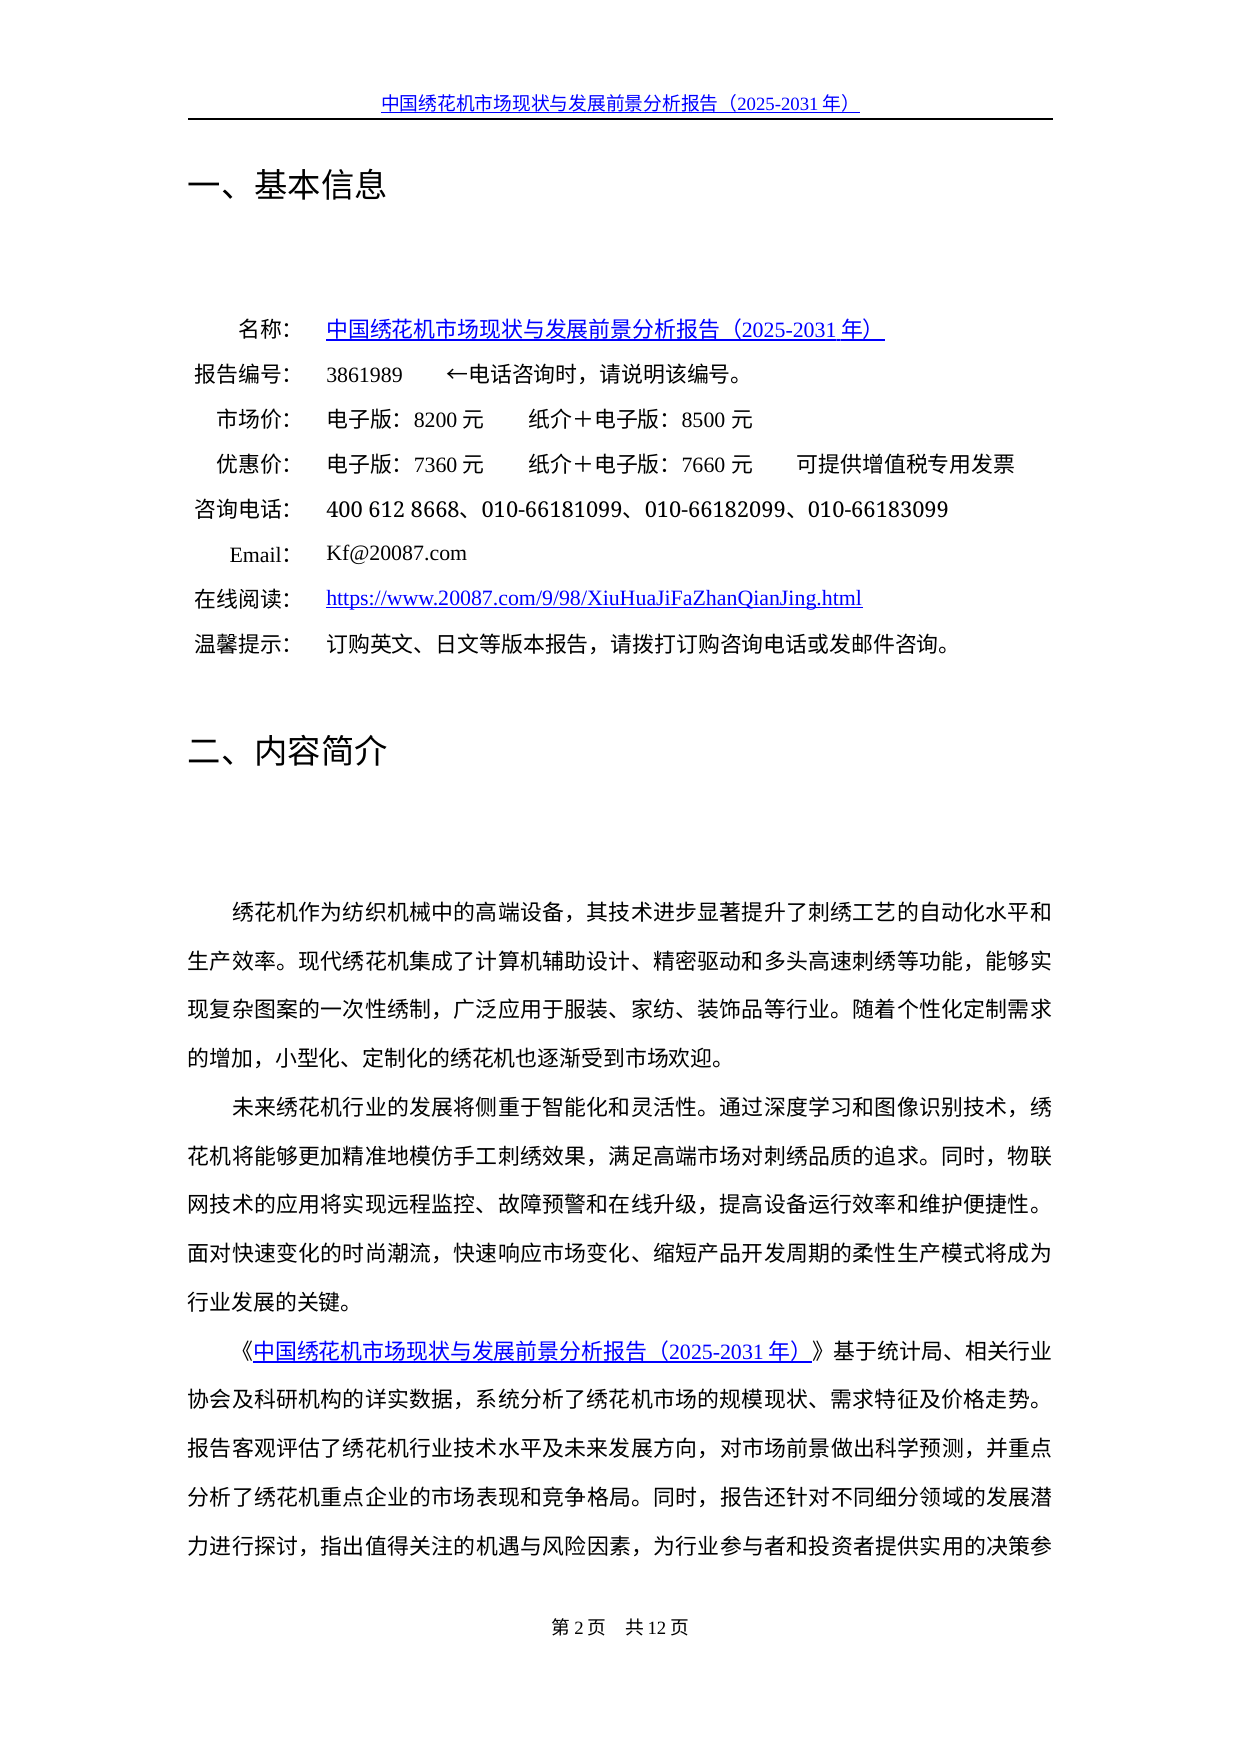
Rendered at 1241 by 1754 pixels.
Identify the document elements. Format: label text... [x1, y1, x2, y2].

table_cell 在线阅读： [167, 582, 315, 627]
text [187, 894, 1053, 1561]
table_cell 订购英文、日文等版本报告，请拨打订购咨询电话或发邮件咨询。 [315, 627, 1073, 672]
table_header 中国绣花机市场现状与发展前景分析报告（2025-2031年） [315, 312, 1073, 357]
table_cell 市场价： [167, 402, 315, 447]
table_cell Kf@20087.com [315, 537, 1073, 582]
table_cell 优惠价： [167, 447, 315, 492]
table_header 名称： [167, 312, 315, 357]
table_cell 报告编号： [167, 357, 315, 402]
table_cell 温馨提示： [167, 627, 315, 672]
table_cell Email： [167, 537, 315, 582]
table_cell 电子版：7360 元 纸介＋电子版：7660 元 可提供增值税专用发票 [315, 447, 1073, 492]
table_cell [315, 582, 1073, 627]
title 一、基本信息 [187, 150, 1053, 215]
table_cell 电子版：8200 元 纸介＋电子版：8500 元 [315, 402, 1073, 447]
table_cell 咨询电话： [167, 492, 315, 537]
table_cell 3861989 ←电话咨询时，请说明该编号。 [315, 357, 1073, 402]
title 二、内容简介 [187, 717, 1053, 782]
table_cell 400 612 8668、010-66181099、010-66182099、010-66183099 [315, 492, 1073, 537]
